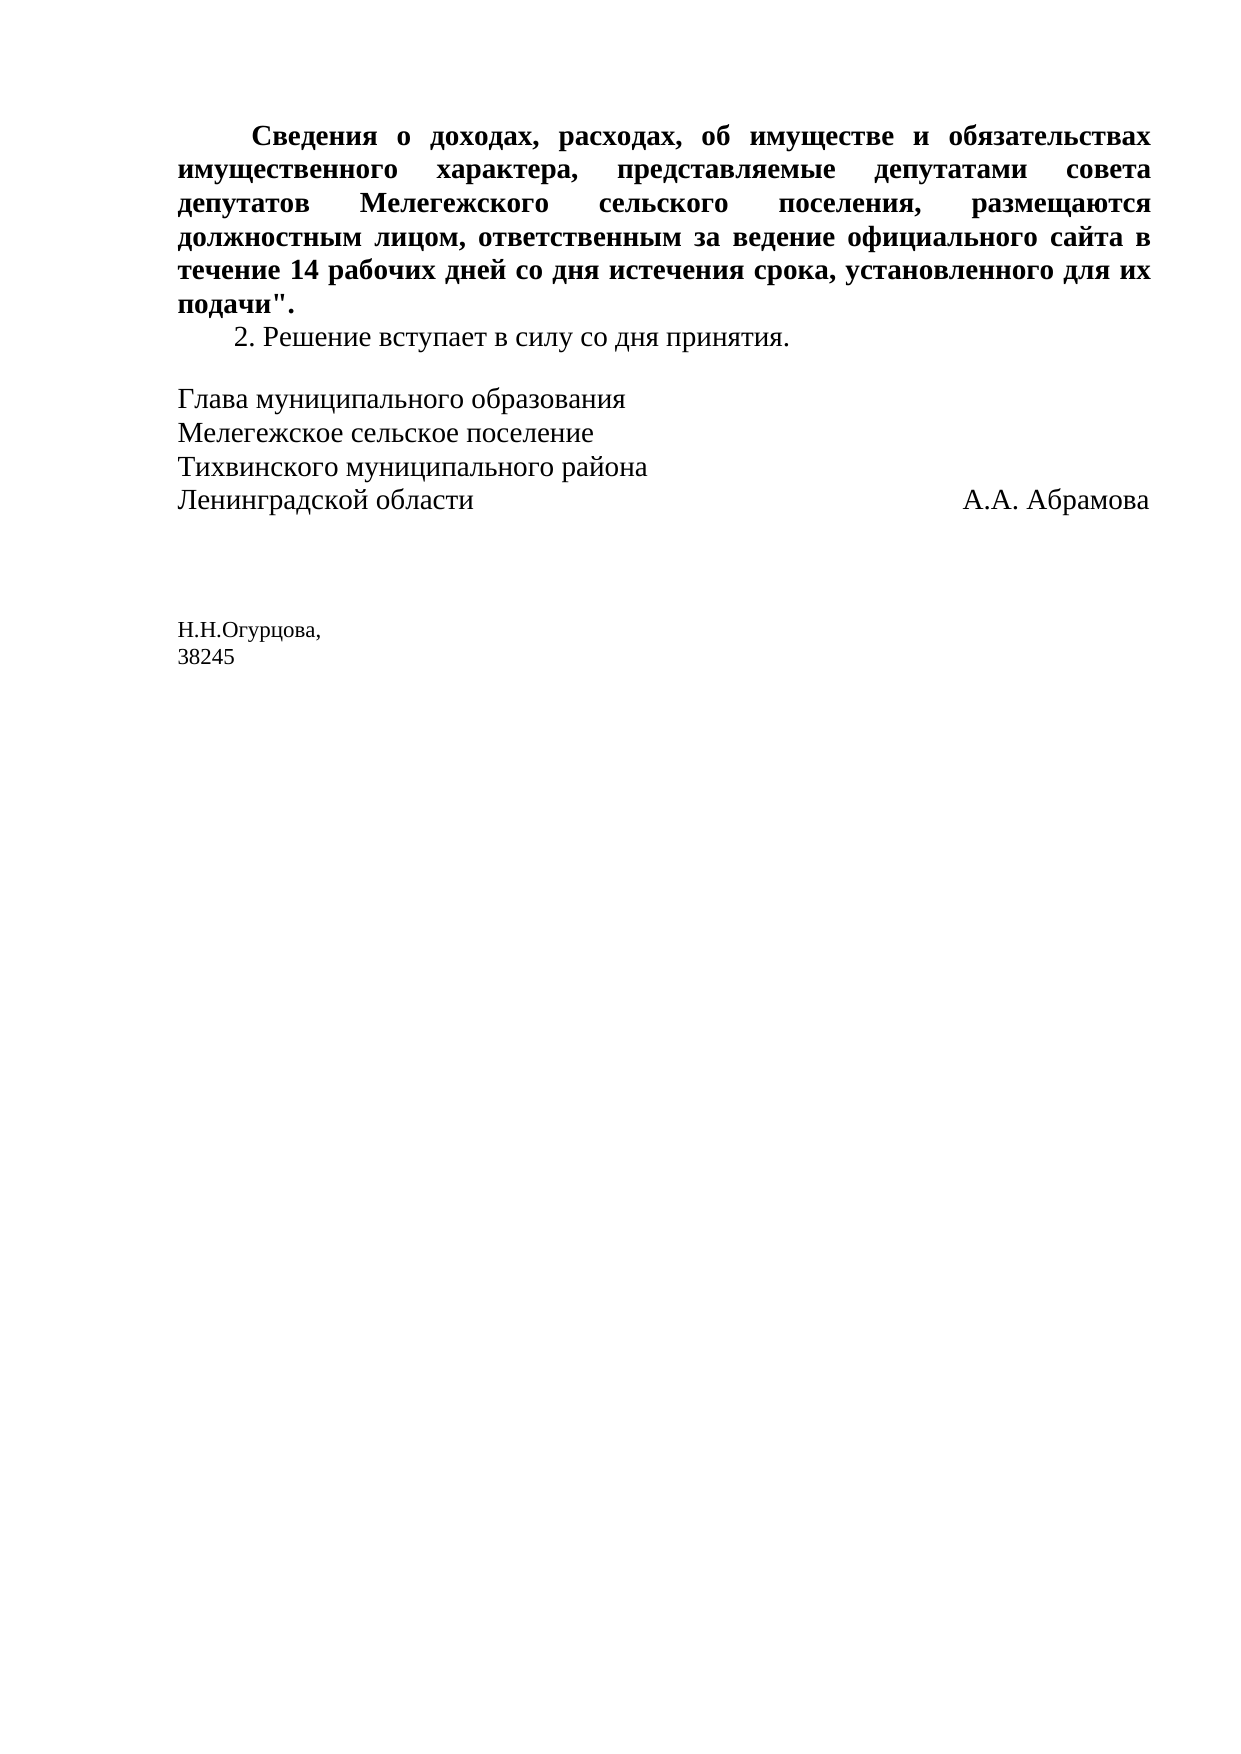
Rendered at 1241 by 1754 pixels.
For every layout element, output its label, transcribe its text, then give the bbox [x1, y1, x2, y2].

text Тихвинского муниципального района [177, 449, 1152, 482]
text 38245 [177, 643, 1152, 669]
text Ленинградской области А.А. Абрамова [177, 482, 1152, 516]
text Глава муниципального образования [177, 382, 1152, 415]
text Сведения о доходах, расходах, об имуществе и обязательствах имущественного характера, представляемые депутатами совета депутатов Мелегежского сельского поселения, размещаются должностным лицом, ответственным за ведение официального сайта в течение 14 рабочих дней со дня истечения срока, установленного для их подачи". [177, 118, 1152, 319]
text Н.Н.Огурцова, [177, 616, 1152, 643]
text 2. Решение вступает в силу со дня принятия. [177, 319, 1152, 353]
text Мелегежское сельское поселение [177, 415, 1152, 449]
